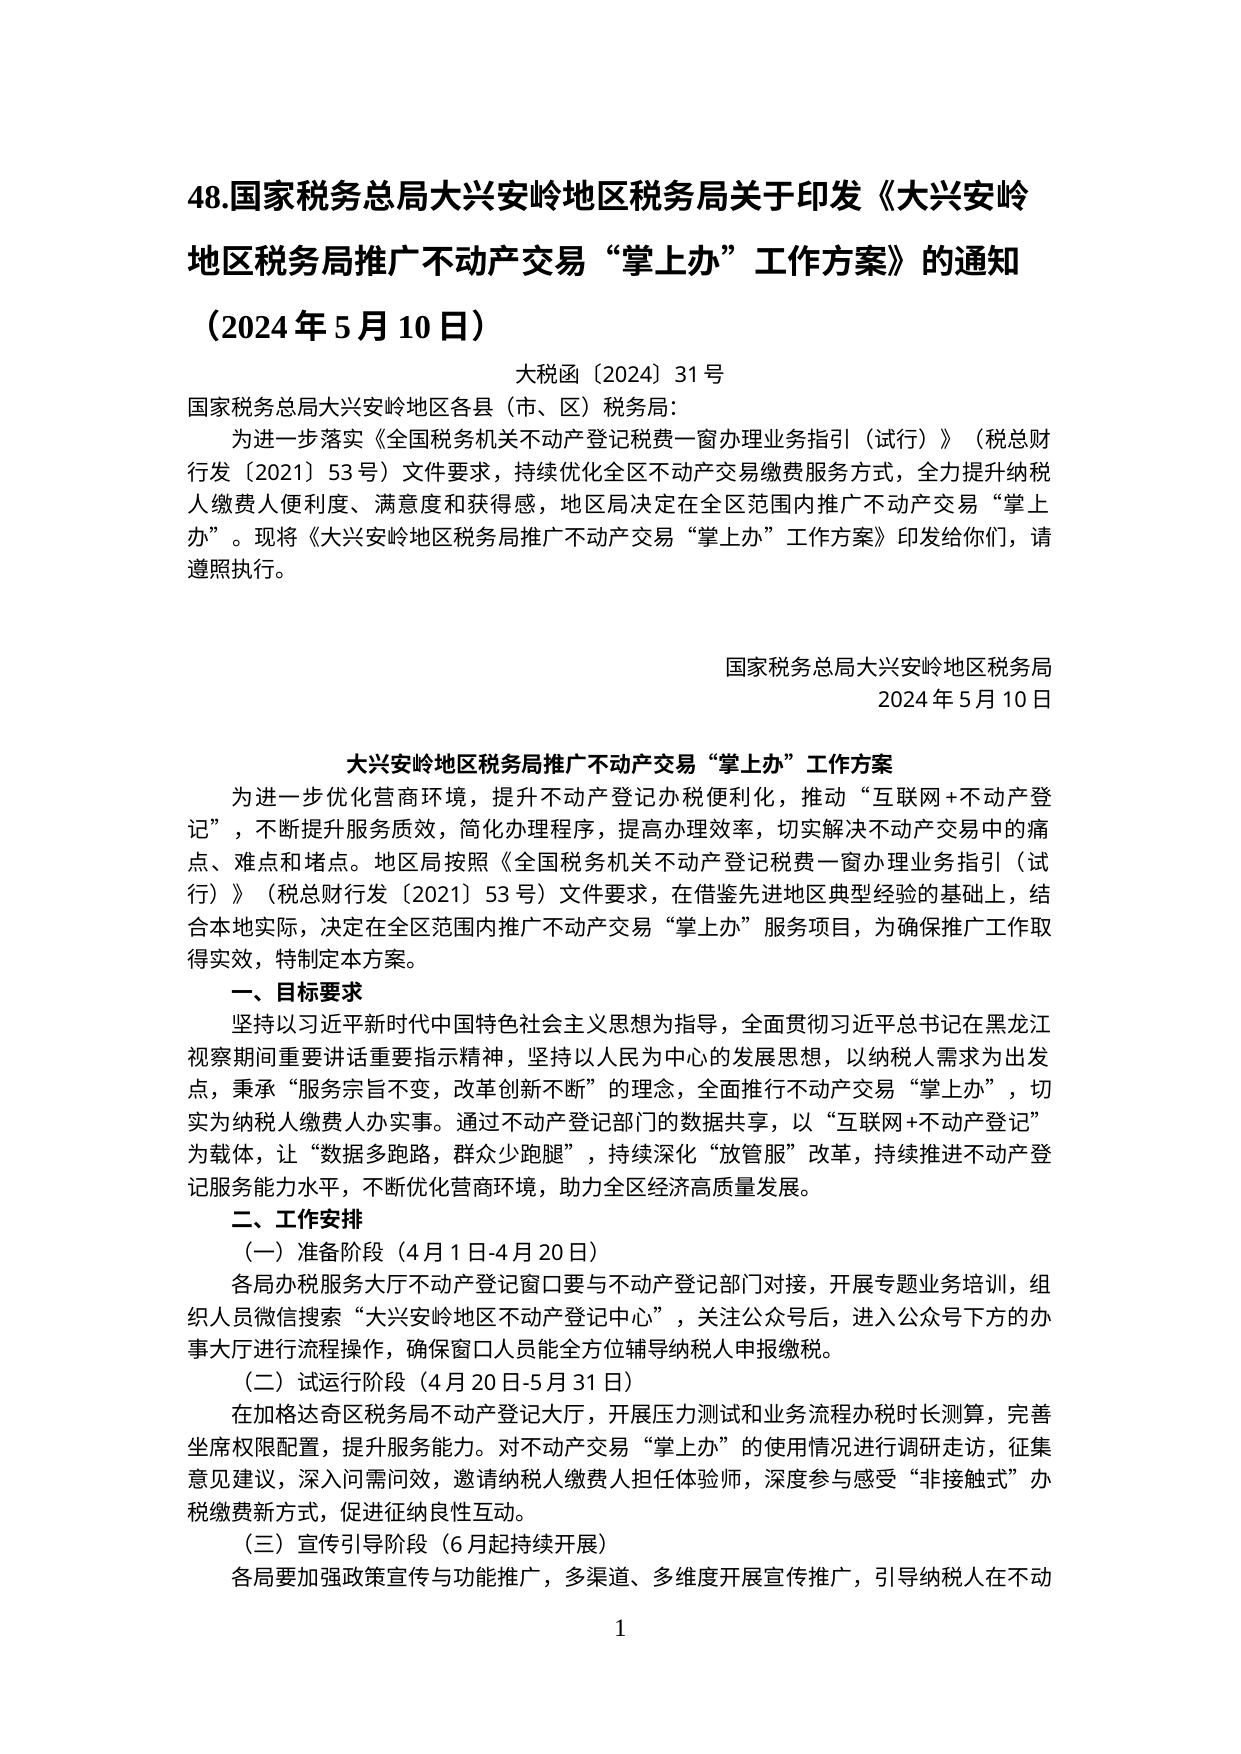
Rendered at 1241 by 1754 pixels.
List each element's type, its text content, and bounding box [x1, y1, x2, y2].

text 一、目标要求 [187, 974, 1053, 1007]
text （二）试运行阶段（4月20日-5月31日） [187, 1364, 1053, 1397]
text 国家税务总局大兴安岭地区税务局 [187, 649, 1053, 682]
text （一）准备阶段（4月1日-4月20日） [187, 1234, 1053, 1267]
text 为进一步落实《全国税务机关不动产登记税费一窗办理业务指引（试行）》（税总财行发〔2021〕53号）文件要求，持续优化全区不动产交易缴费服务方式，全力提升纳税人缴费人便利度、满意度和获得感，地区局决定在全区范围内推广不动产交易“掌上办”。现将《大兴安岭地区税务局推广不动产交易“掌上办”工作方案》印发给你们，请遵照执行。 [187, 422, 1053, 584]
text 坚持以习近平新时代中国特色社会主义思想为指导，全面贯彻习近平总书记在黑龙江视察期间重要讲话重要指示精神，坚持以人民为中心的发展思想，以纳税人需求为出发点，秉承“服务宗旨不变，改革创新不断”的理念，全面推行不动产交易“掌上办”，切实为纳税人缴费人办实事。通过不动产登记部门的数据共享，以“互联网+不动产登记”为载体，让“数据多跑路，群众少跑腿”，持续深化“放管服”改革，持续推进不动产登记服务能力水平，不断优化营商环境，助力全区经济高质量发展。 [187, 1007, 1053, 1202]
text 大兴安岭地区税务局推广不动产交易“掌上办”工作方案 [187, 747, 1053, 779]
text 在加格达奇区税务局不动产登记大厅，开展压力测试和业务流程办税时长测算，完善坐席权限配置，提升服务能力。对不动产交易“掌上办”的使用情况进行调研走访，征集意见建议，深入问需问效，邀请纳税人缴费人担任体验师，深度参与感受“非接触式”办税缴费新方式，促进征纳良性互动。 [187, 1397, 1053, 1527]
text 国家税务总局大兴安岭地区各县（市、区）税务局： [187, 389, 1053, 422]
text 各局办税服务大厅不动产登记窗口要与不动产登记部门对接，开展专题业务培训，组织人员微信搜索“大兴安岭地区不动产登记中心”，关注公众号后，进入公众号下方的办事大厅进行流程操作，确保窗口人员能全方位辅导纳税人申报缴税。 [187, 1267, 1053, 1364]
text 为进一步优化营商环境，提升不动产登记办税便利化，推动“互联网+不动产登记”，不断提升服务质效，简化办理程序，提高办理效率，切实解决不动产交易中的痛点、难点和堵点。地区局按照《全国税务机关不动产登记税费一窗办理业务指引（试行）》（税总财行发〔2021〕53号）文件要求，在借鉴先进地区典型经验的基础上，结合本地实际，决定在全区范围内推广不动产交易“掌上办”服务项目，为确保推广工作取得实效，特制定本方案。 [187, 779, 1053, 974]
text 2024年5月10日 [187, 682, 1053, 714]
list 48.国家税务总局大兴安岭地区税务局关于印发《大兴安岭地区税务局推广不动产交易“掌上办”工作方案》的通知（2024年5月10日） [187, 162, 1053, 357]
text 大税函〔2024〕31号 [187, 357, 1053, 389]
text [187, 1559, 1053, 1592]
text 二、工作安排 [187, 1202, 1053, 1234]
text （三）宣传引导阶段（6月起持续开展） [187, 1527, 1053, 1559]
